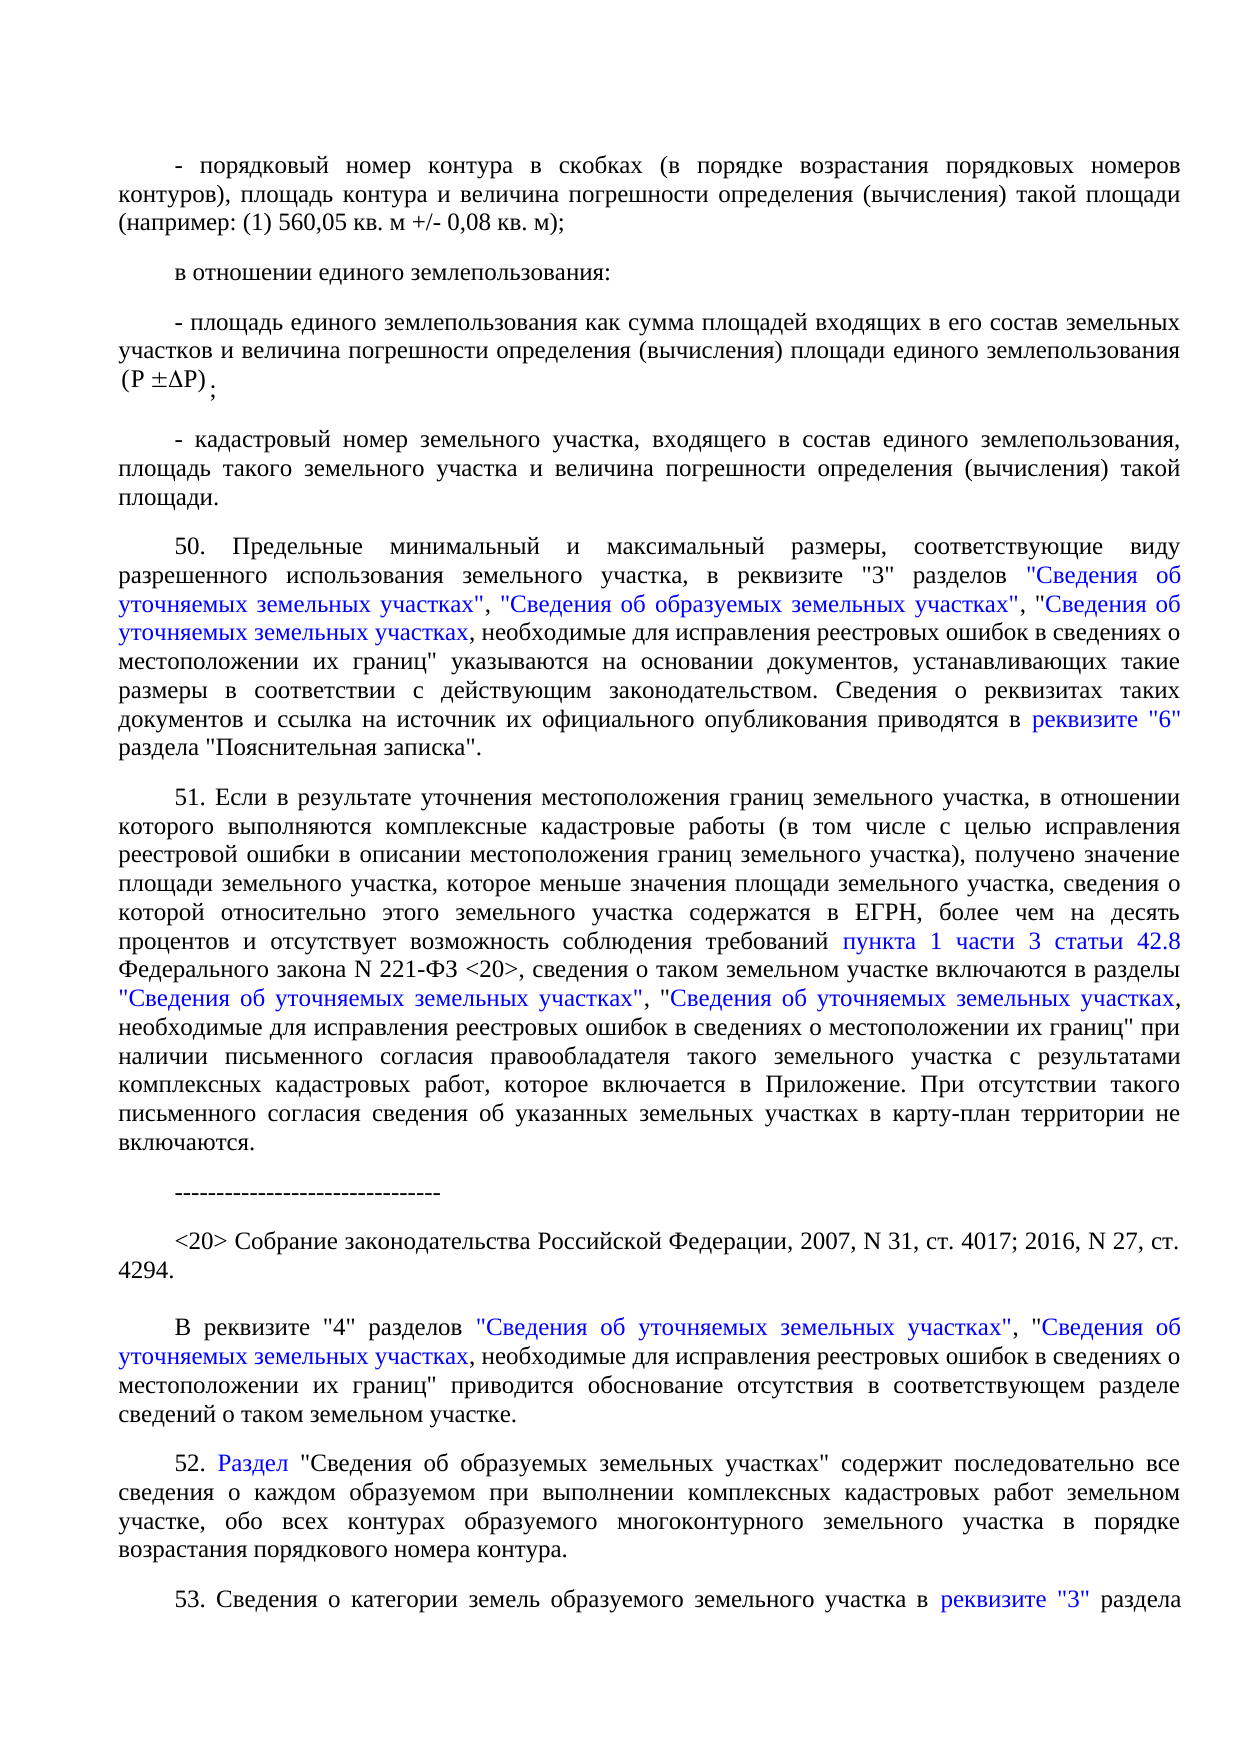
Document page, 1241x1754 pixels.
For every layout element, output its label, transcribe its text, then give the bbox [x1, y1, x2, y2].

text В реквизите "4" разделов "Сведения об уточняемых земельных участках", "Сведения об уточняемых земельных участках, необходимые для исправления реестровых ошибок в сведениях о местоположении их границ" приводится обоснование отсутствия в соответствующем разделе сведений о таком земельном участке. [118, 1312, 1181, 1427]
text - порядковый номер контура в скобках (в порядке возрастания порядковых номеров контуров), площадь контура и величина погрешности определения (вычисления) такой площади (например: (1) 560,05 кв. м +/- 0,08 кв. м); [118, 150, 1181, 236]
text в отношении единого землепользования: [118, 257, 1181, 286]
text <20> Собрание законодательства Российской Федерации, 2007, N 31, ст. 4017; 2016, N 27, ст. 4294. [118, 1226, 1181, 1284]
text 52. Раздел "Сведения об образуемых земельных участках" содержит последовательно все сведения о каждом образуемом при выполнении комплексных кадастровых работ земельном участке, обо всех контурах образуемого многоконтурного земельного участка в порядке возрастания порядкового номера контура. [118, 1448, 1181, 1563]
text - площадь единого землепользования как сумма площадей входящих в его состав земельных участков и величина погрешности определения (вычисления) площади единого землепользования ; [118, 307, 1181, 403]
text - кадастровый номер земельного участка, входящего в состав единого землепользования, площадь такого земельного участка и величина погрешности определения (вычисления) такой площади. [118, 424, 1181, 510]
text -------------------------------- [118, 1177, 1181, 1205]
text 50. Предельные минимальный и максимальный размеры, соответствующие виду разрешенного использования земельного участка, в реквизите "3" разделов "Сведения об уточняемых земельных участках", "Сведения об образуемых земельных участках", "Сведения об уточняемых земельных участках, необходимые для исправления реестровых ошибок в сведениях о местоположении их границ" указываются на основании документов, устанавливающих такие размеры в соответствии с действующим законодательством. Сведения о реквизитах таких документов и ссылка на источник их официального опубликования приводятся в реквизите "6" раздела "Пояснительная записка". [118, 531, 1181, 761]
text 51. Если в результате уточнения местоположения границ земельного участка, в отношении которого выполняются комплексные кадастровые работы (в том числе с целью исправления реестровой ошибки в описании местоположения границ земельного участка), получено значение площади земельного участка, которое меньше значения площади земельного участка, сведения о которой относительно этого земельного участка содержатся в ЕГРН, более чем на десять процентов и отсутствует возможность соблюдения требований пункта 1 части 3 статьи 42.8 Федерального закона N 221-ФЗ <20>, сведения о таком земельном участке включаются в разделы "Сведения об уточняемых земельных участках", "Сведения об уточняемых земельных участках, необходимые для исправления реестровых ошибок в сведениях о местоположении их границ" при наличии письменного согласия правообладателя такого земельного участка с результатами комплексных кадастровых работ, которое включается в Приложение. При отсутствии такого письменного согласия сведения об указанных земельных участках в карту-план территории не включаются. [118, 782, 1181, 1156]
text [118, 1584, 1181, 1613]
